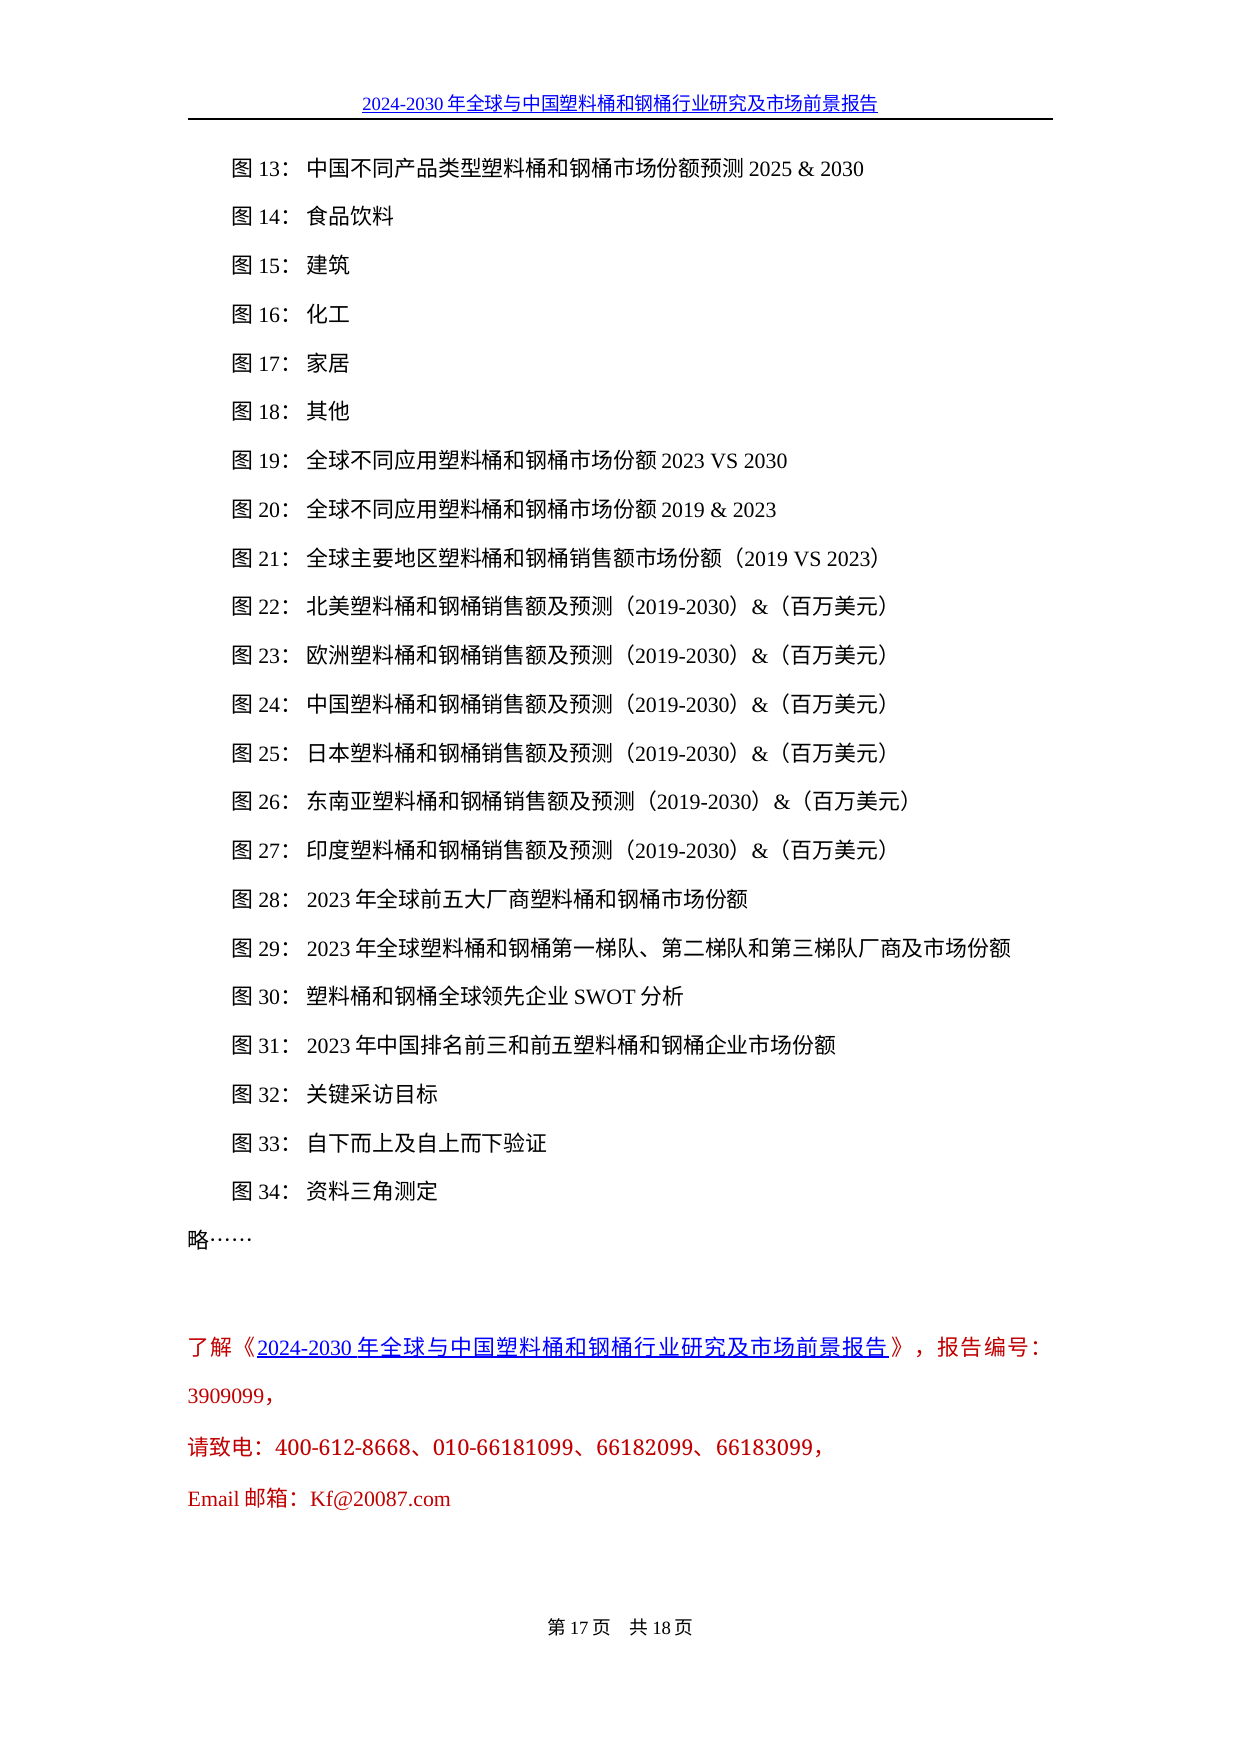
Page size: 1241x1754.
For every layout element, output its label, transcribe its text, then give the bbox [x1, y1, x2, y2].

text 了解《2024-2030年全球与中国塑料桶和钢桶行业研究及市场前景报告》，报告编号：3909099， [187, 1329, 1053, 1410]
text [187, 150, 1053, 1255]
text 请致电：400-612-8668、010-66181099、66182099、66183099， [187, 1429, 1053, 1462]
text Email邮箱：Kf@20087.com [187, 1481, 1053, 1513]
